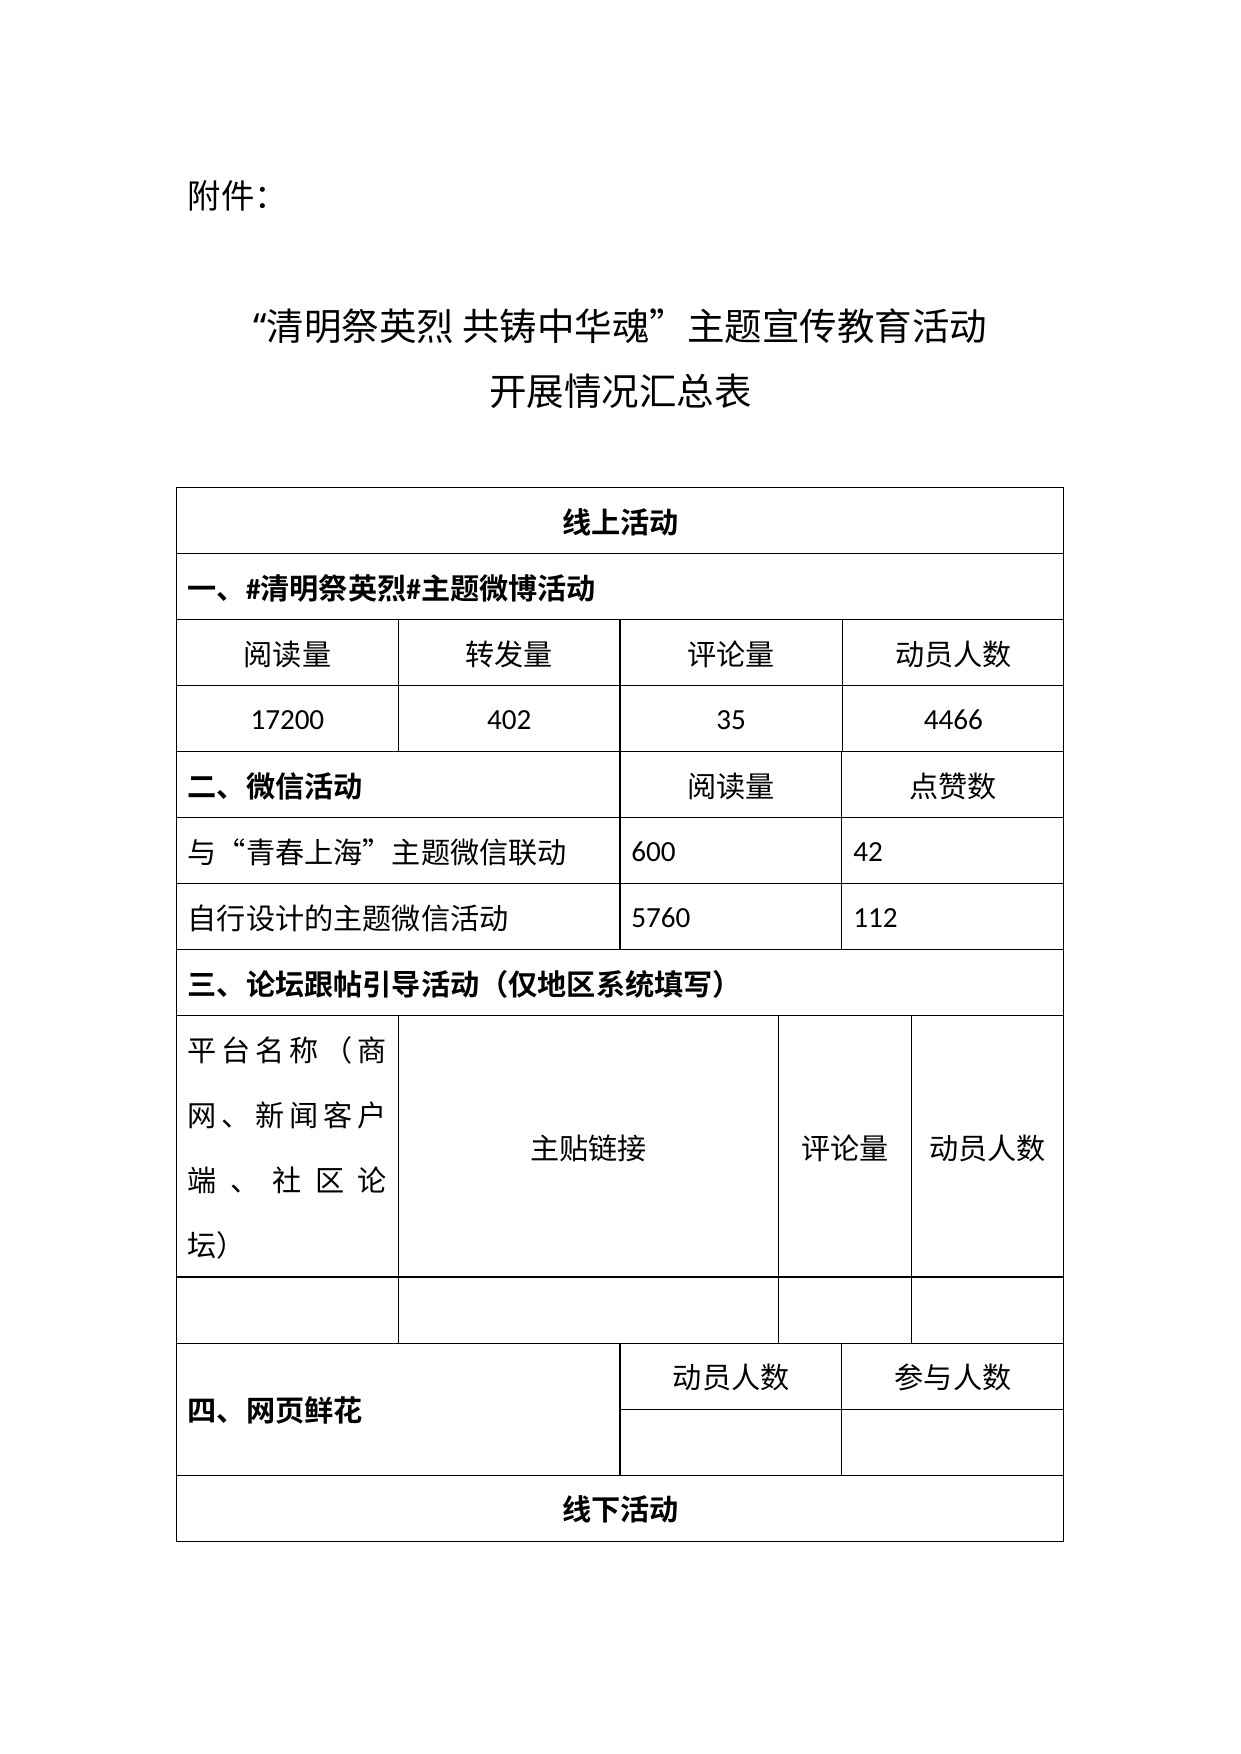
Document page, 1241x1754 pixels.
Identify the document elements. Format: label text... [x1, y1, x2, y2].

table_cell [399, 1278, 778, 1342]
text 附件： [187, 162, 1053, 227]
table_cell 17200 [177, 686, 398, 751]
table_cell 评论量 [779, 1016, 911, 1276]
table_cell 35 [621, 686, 842, 751]
table_cell [177, 1278, 398, 1342]
table_cell 线下活动 [177, 1476, 1063, 1541]
table_cell 三、论坛跟帖引导活动（仅地区系统填写） [177, 950, 1063, 1015]
table_cell 转发量 [399, 620, 619, 685]
table_cell 42 [842, 818, 1063, 883]
table_cell 四、网页鲜花 [177, 1344, 619, 1474]
text 开展情况汇总表 [187, 357, 1053, 422]
table_cell 二、微信活动 [177, 752, 619, 817]
table_cell 点赞数 [842, 752, 1063, 817]
table_header 线上活动 [177, 488, 1063, 553]
table_cell 5760 [621, 884, 841, 949]
table_cell 评论量 [621, 620, 842, 685]
table_cell [779, 1278, 911, 1342]
table_cell 阅读量 [621, 752, 841, 817]
table_cell [842, 1410, 1063, 1474]
table_cell 参与人数 [842, 1344, 1063, 1408]
table_cell 动员人数 [912, 1016, 1063, 1276]
table_cell 平台名称（商网、新闻客户端、社区论坛） [177, 1016, 398, 1276]
table_cell 动员人数 [843, 620, 1063, 685]
text “清明祭英烈 共铸中华魂”主题宣传教育活动 [187, 292, 1053, 357]
table_cell 一、#清明祭英烈#主题微博活动 [177, 554, 1063, 619]
table_cell 600 [621, 818, 841, 883]
table_cell 402 [399, 686, 619, 751]
table_cell 主贴链接 [399, 1016, 778, 1276]
table_cell 阅读量 [177, 620, 398, 685]
table_cell 112 [842, 884, 1063, 949]
table_cell 动员人数 [621, 1344, 841, 1408]
table_cell [621, 1410, 841, 1474]
table_cell 自行设计的主题微信活动 [177, 884, 619, 949]
table_cell 4466 [843, 686, 1063, 751]
table_cell [912, 1278, 1063, 1342]
table_cell 与“青春上海”主题微信联动 [177, 818, 619, 883]
